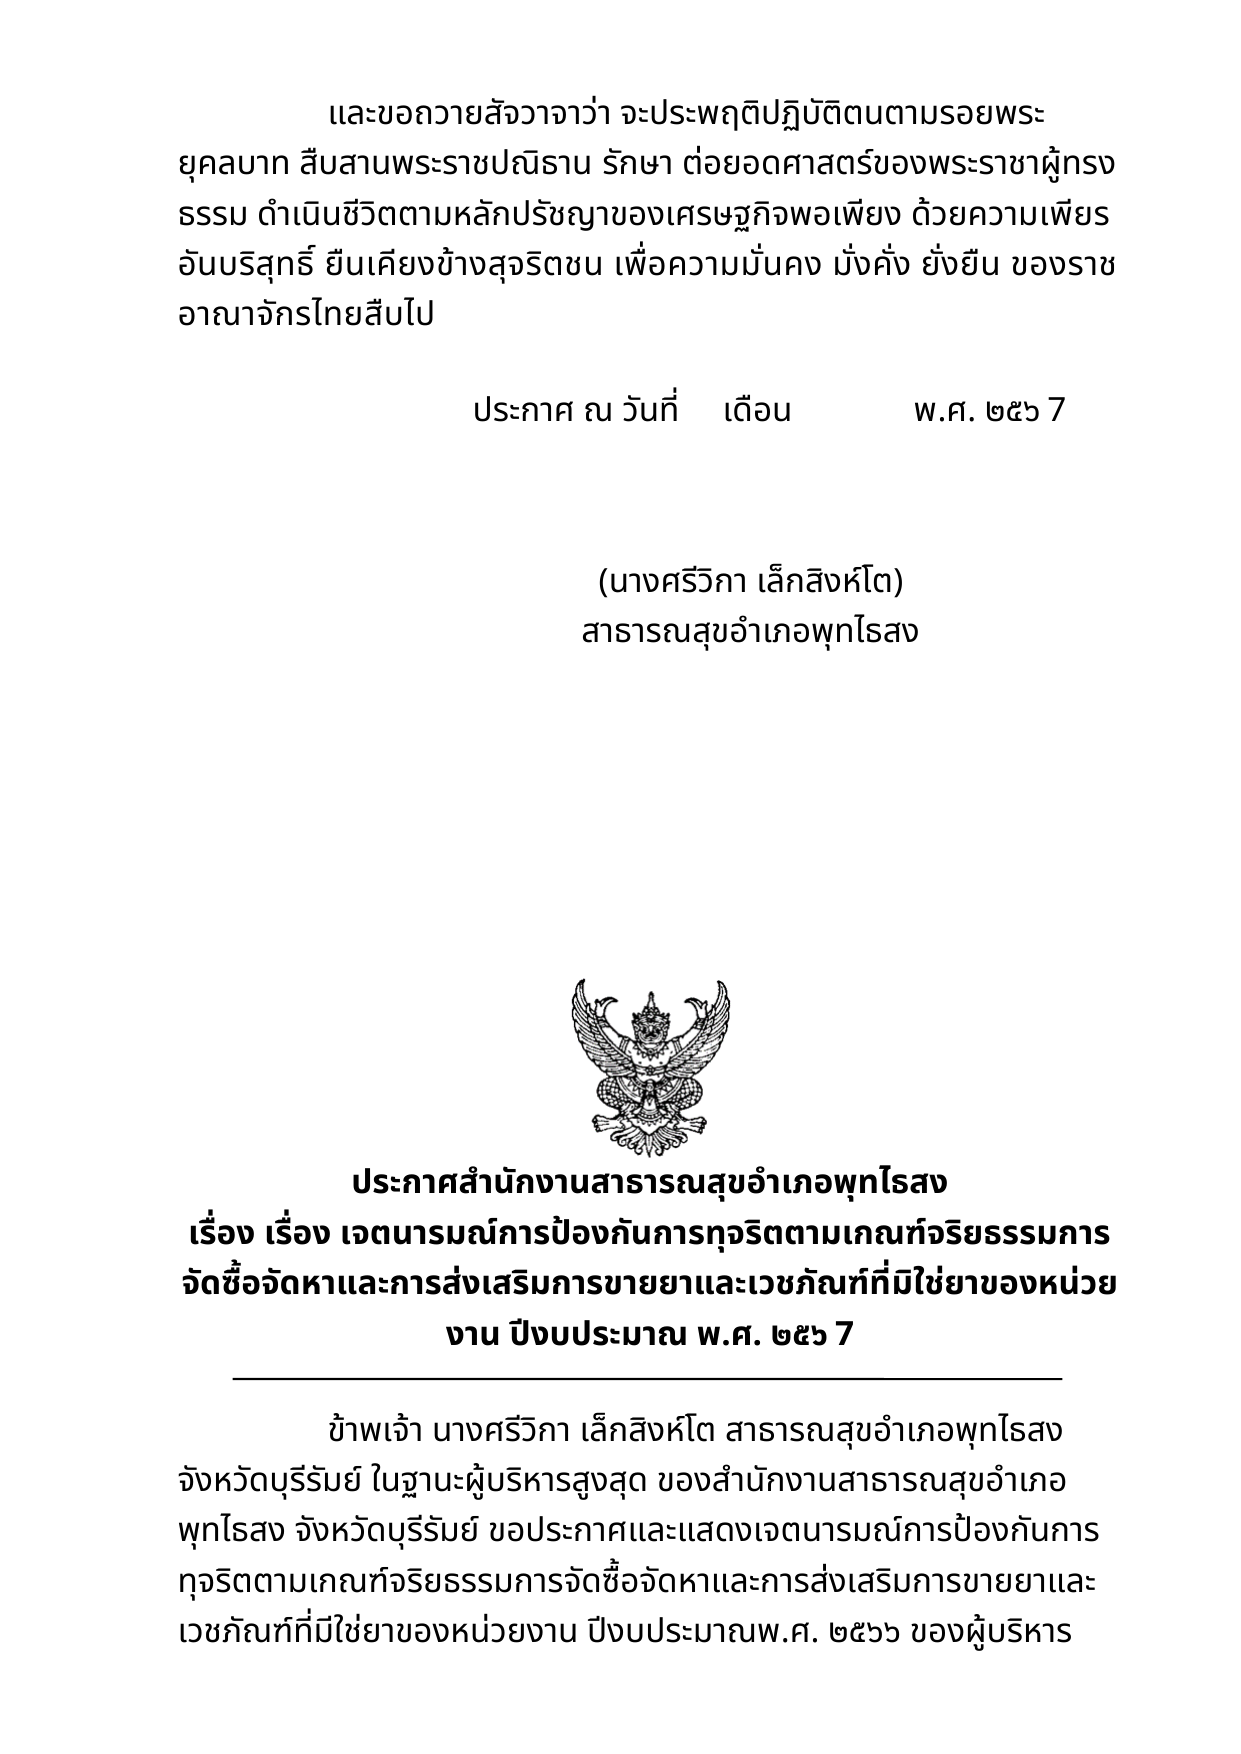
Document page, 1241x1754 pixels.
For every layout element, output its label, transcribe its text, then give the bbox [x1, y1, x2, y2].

text เรื่อง เรื่อง เจตนารมณ์การป้องกันการทุจริตตามเกณฑ์จริยธรรมการจัดซื้อจัดหาและการส่งเสริมการขายยาและเวชภัณฑ์ที่มิใช่ยาของหน่วยงาน ปีงบประมาณ พ.ศ. ๒๕๖7 [177, 1209, 1122, 1360]
text ประกาศ ณ วันที่ เดือน พ.ศ. ๒๕๖7 [252, 386, 1122, 437]
text และขอถวายสัจวาจาว่า จะประพฤติปฏิบัติตนตามรอยพระยุคลบาท สืบสานพระราชปณิธาน รักษา ต่อยอดศาสตร์ของพระราชาผู้ทรงธรรม ดำเนินชีวิตตามหลักปรัชญาของเศรษฐกิจพอเพียง ด้วยความเพียร อันบริสุทธิ์ ยืนเคียงข้างสุจริตชน เพื่อความมั่นคง มั่งคั่ง ยั่งยืน ของราชอาณาจักรไทยสืบไป [177, 89, 1122, 341]
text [177, 1406, 1122, 1658]
picture [566, 975, 733, 1159]
text สาธารณสุขอำเภอพุทไธสง [402, 607, 1122, 657]
text ประกาศสำนักงานสาธารณสุขอำเภอพุทไธสง [177, 1158, 1122, 1209]
text (นางศรีวิกา เล็กสิงห์โต) [252, 556, 1122, 607]
